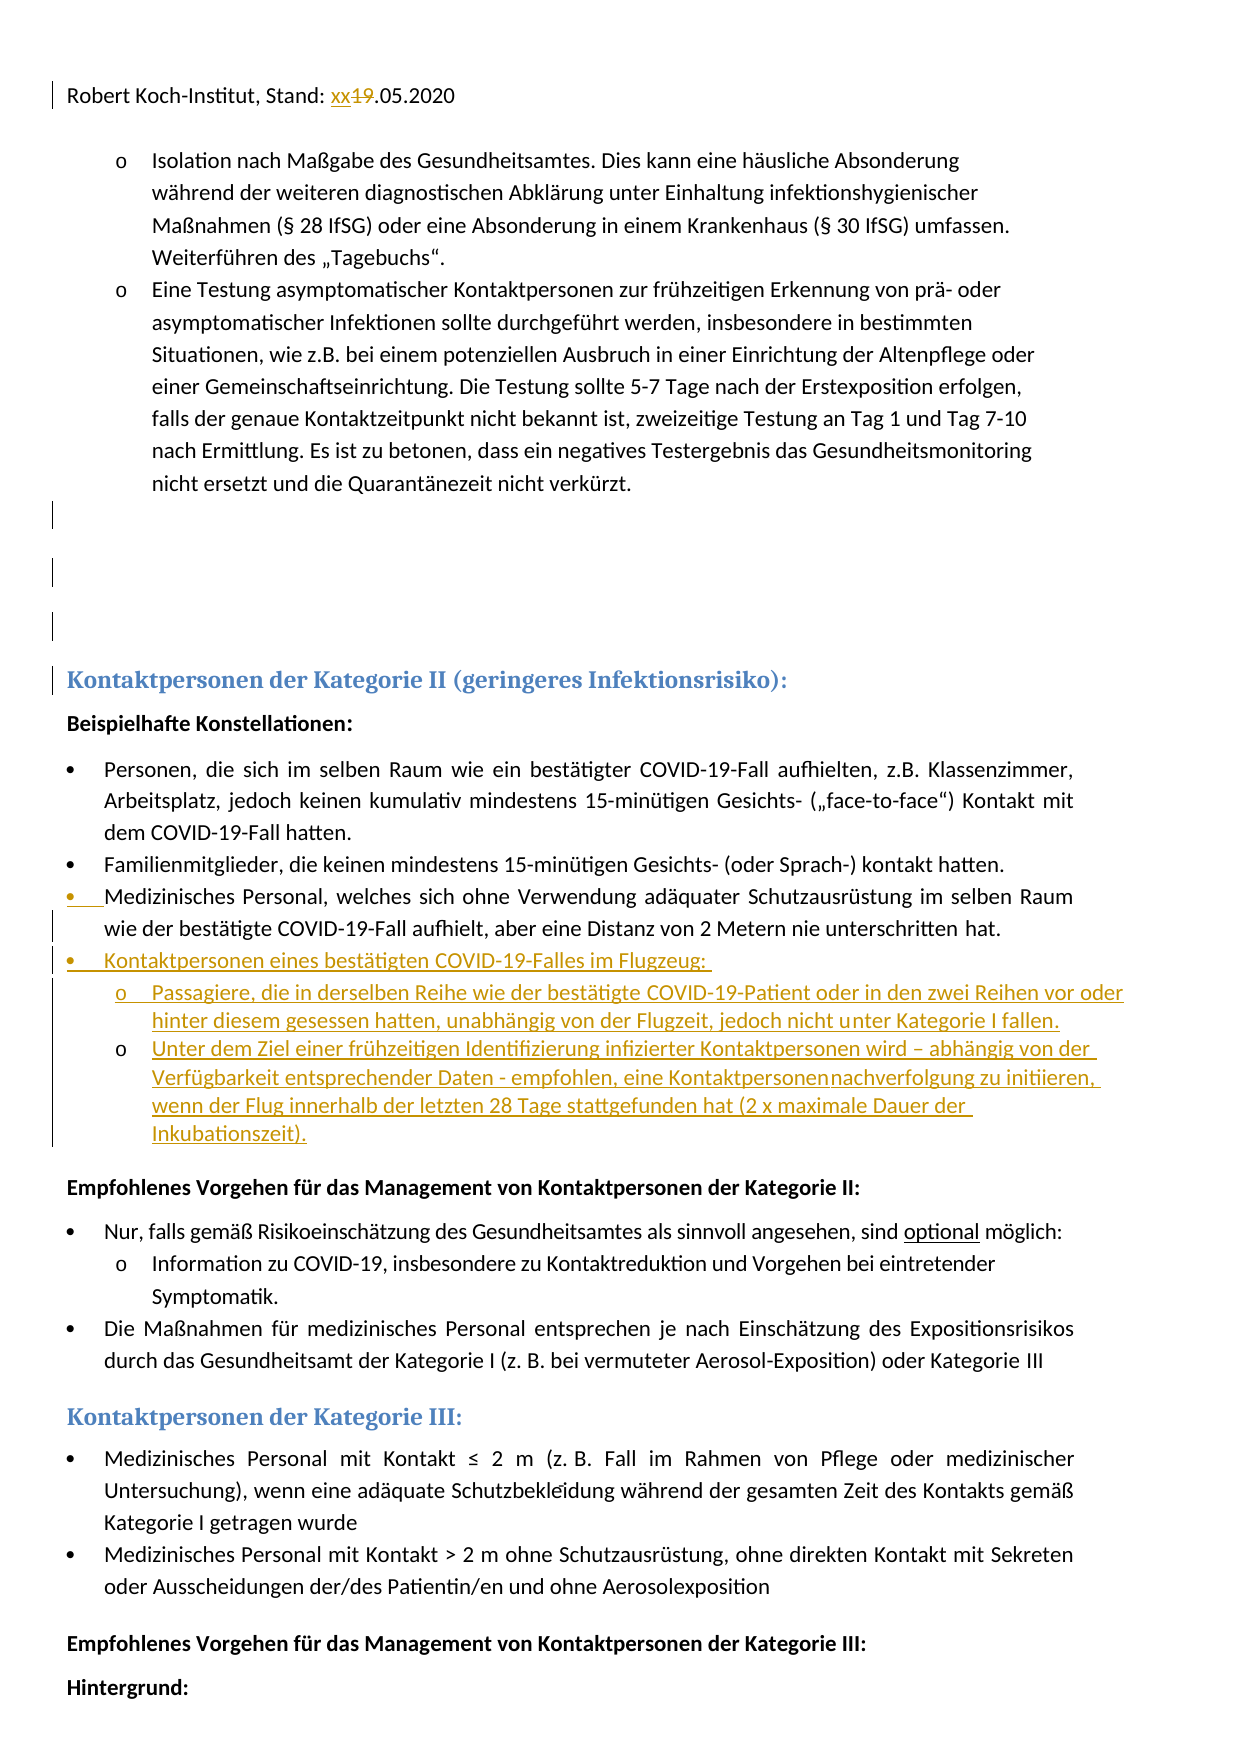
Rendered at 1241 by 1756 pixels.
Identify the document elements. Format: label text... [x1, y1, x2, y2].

list Medizinisches Personal mit Kontakt > 2 m ohne Schutzausrüstung, ohne direkten Kontakt mit Sekreten oder Ausscheidungen der/des Patientin/en und ohne Aerosolexposition [67, 1540, 1075, 1600]
subtitle Kontaktpersonen der Kategorie III: [67, 1403, 1126, 1432]
list Personen, die sich im selben Raum wie ein bestätigter COVID-19-Fall aufhielten, z.B. Klassenzimmer, Arbeitsplatz, jedoch keinen kumulativ mindestens 15-minütigen Gesichts- („face-to-face“) Kontakt mit dem COVID-19-Fall hatten. [67, 755, 1075, 846]
list Die Maßnahmen für medizinisches Personal entsprechen je nach Einschätzung des Expositionsrisikos durch das Gesundheitsamt der Kategorie I (z. B. bei vermuteter Aerosol-Exposition) oder Kategorie III [67, 1314, 1075, 1374]
list Isolation nach Maßgabe des Gesundheitsamtes. Dies kann eine häusliche Absonderung während der weiteren diagnostischen Abklärung unter Einhaltung infektionshygienischer Maßnahmen (§ 28 IfSG) oder eine Absonderung in einem Krankenhaus (§ 30 IfSG) umfassen. Weiterführen des „Tagebuchs“. [115, 146, 1046, 271]
text Beispielhafte Konstellationen: [67, 707, 1075, 738]
list Medizinisches Personal mit Kontakt ≤ 2 m (z. B. Fall im Rahmen von Pflege oder medizinischer Untersuchung), wenn eine adäquate Schutzbekleidung während der gesamten Zeit des Kontakts gemäß Kategorie I getragen wurde [67, 1444, 1075, 1536]
list Eine Testung asymptomatischer Kontaktpersonen zur frühzeitigen Erkennung von prä- oder asymptomatischer Infektionen sollte durchgeführt werden, insbesondere in bestimmten Situationen, wie z.B. bei einem potenziellen Ausbruch in einer Einrichtung der Altenpflege oder einer Gemeinschaftseinrichtung. Die Testung sollte 5-7 Tage nach der Erstexposition erfolgen, falls der genaue Kontaktzeitpunkt nicht bekannt ist, zweizeitige Testung an Tag 1 und Tag 7-10 nach Ermittlung. Es ist zu betonen, dass ein negatives Testergebnis das Gesundheitsmonitoring nicht ersetzt und die Quarantänezeit nicht verkürzt. [115, 275, 1046, 497]
list Information zu COVID-19, insbesondere zu Kontaktreduktion und Vorgehen bei eintretender Symptomatik. [115, 1249, 1026, 1310]
list Medizinisches Personal, welches sich ohne Verwendung adäquater Schutzausrüstung im selben Raum wie der bestätigte COVID-19-Fall aufhielt, aber eine Distanz von 2 Metern nie unterschritten hat. [67, 882, 1075, 942]
text Empfohlenes Vorgehen für das Management von Kontaktpersonen der Kategorie II: [67, 1173, 1075, 1201]
list Nur, falls gemäß Risikoeinschätzung des Gesundheitsamtes als sinnvoll angesehen, sind optional möglich: [67, 1217, 1075, 1245]
text Hintergrund: [67, 1673, 1099, 1702]
subtitle Kontaktpersonen der Kategorie II (geringeres Infektionsrisiko): [67, 666, 1126, 695]
list Familienmitglieder, die keinen mindestens 15-minütigen Gesichts- (oder Sprach-) kontakt hatten. [67, 850, 1075, 878]
text Empfohlenes Vorgehen für das Management von Kontaktpersonen der Kategorie III: [67, 1629, 1075, 1657]
